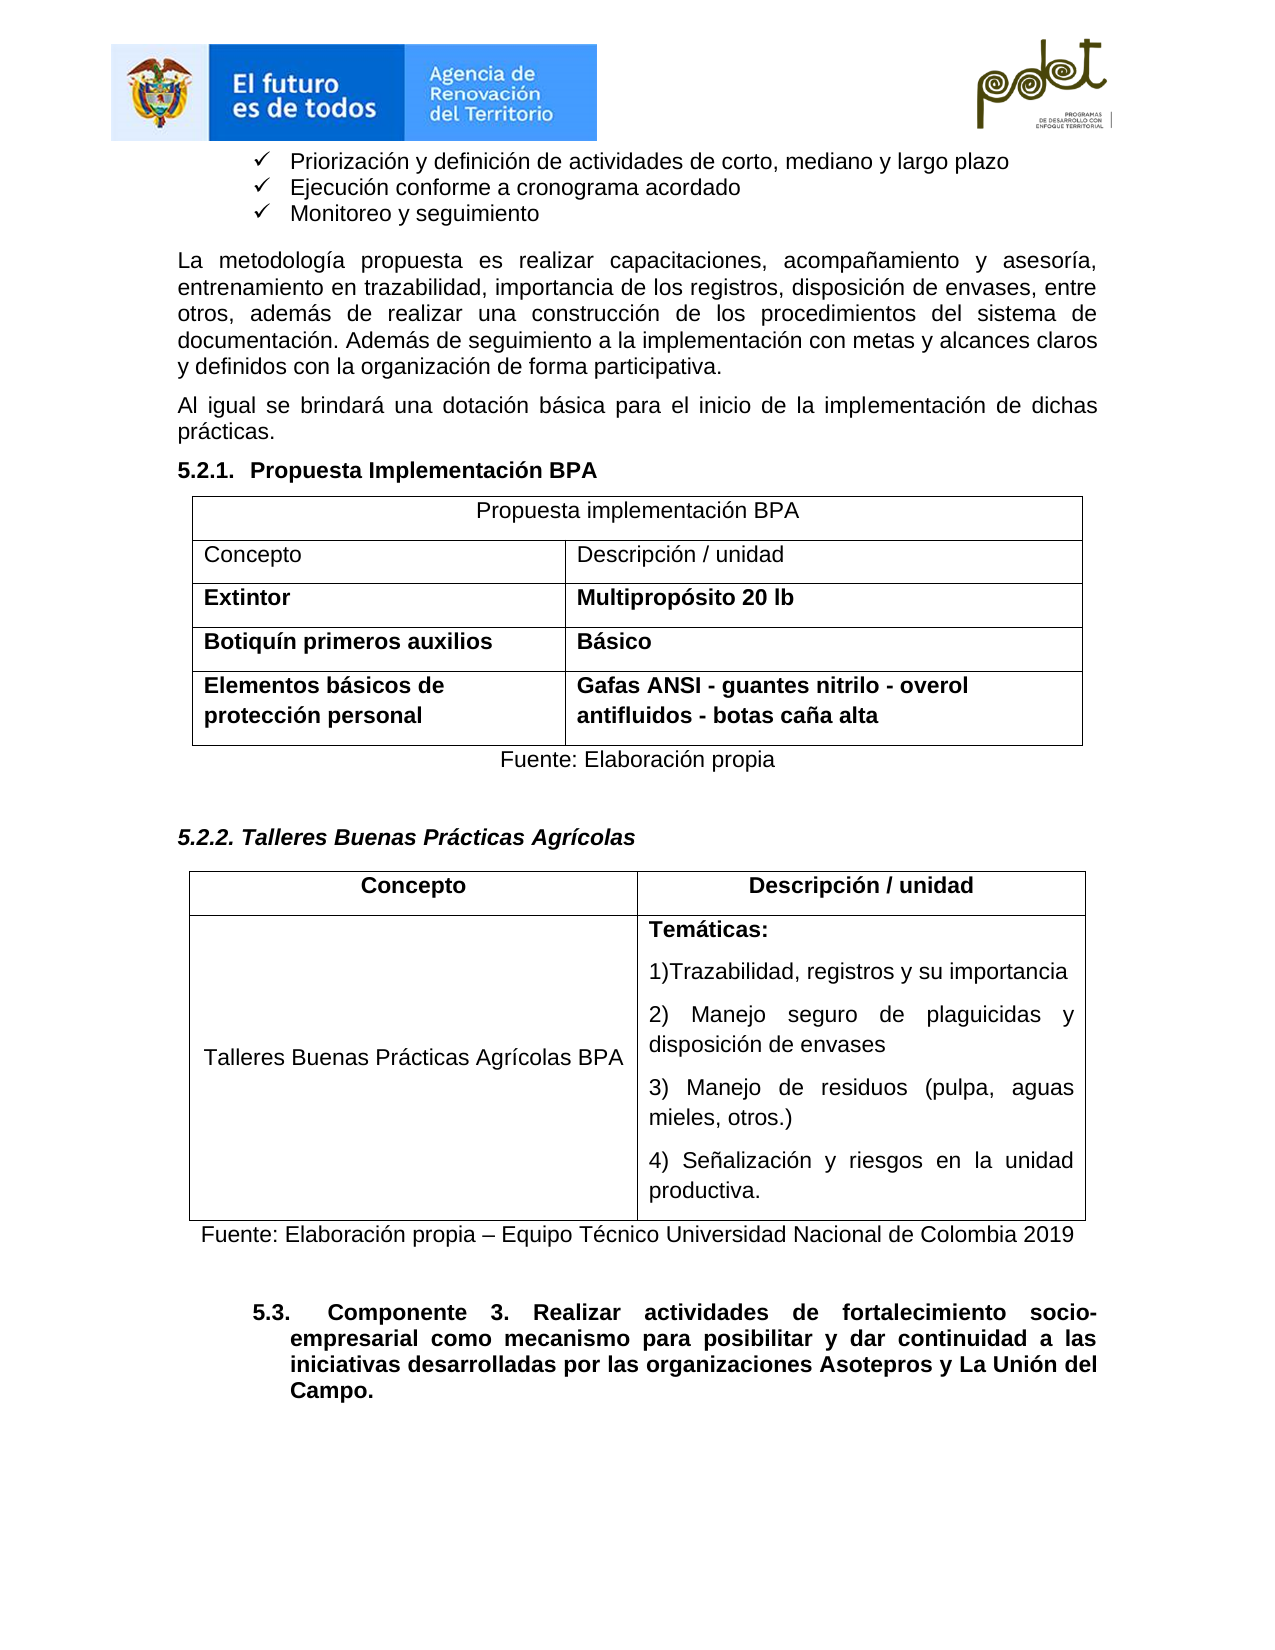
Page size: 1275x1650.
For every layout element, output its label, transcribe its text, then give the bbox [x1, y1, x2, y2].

table_cell Botiquín primeros auxilios [193, 628, 565, 671]
table_header Propuesta implementación BPA [193, 497, 1082, 539]
table_cell Elementos básicos de protección personal [193, 672, 565, 745]
text Fuente: Elaboración propia – Equipo Técnico Universidad Nacional de Colombia 2019 [177, 1221, 1098, 1247]
picture [951, 31, 1137, 142]
table_cell Talleres Buenas Prácticas Agrícolas BPA [190, 916, 637, 1220]
list Componente 3. Realizar actividades de fortalecimiento socio-empresarial como mecanismo para posibilitar y dar continuidad a las iniciativas desarrolladas por las organizaciones Asotepros y La Unión del Campo. [252, 1298, 1098, 1404]
table_cell Extintor [193, 584, 565, 627]
text Fuente: Elaboración propia [177, 746, 1098, 772]
list Ejecución conforme a cronograma acordado [252, 174, 1098, 200]
text La metodología propuesta es realizar capacitaciones, acompañamiento y asesoría, entrenamiento en trazabilidad, importancia de los registros, disposición de envases, entre otros, además de realizar una construcción de los procedimientos del sistema de documentación. Además de seguimiento a la implementación con metas y alcances claros y definidos con la organización de forma participativa. [177, 247, 1098, 379]
table_cell Concepto [193, 541, 565, 583]
list Monitoreo y seguimiento [252, 200, 1098, 227]
list Priorización y definición de actividades de corto, mediano y largo plazo [252, 148, 1098, 174]
table_cell Gafas ANSI - guantes nitrilo - overol antifluidos - botas caña alta [566, 672, 1082, 745]
table_cell Básico [566, 628, 1082, 671]
text 5.2.2. Talleres Buenas Prácticas Agrícolas [177, 823, 1098, 850]
table_cell Temáticas: 1)Trazabilidad, registros y su importancia 2) Manejo seguro de plaguicidas y disposición de envases 3) Manejo de residuos (pulpa, aguas mieles, otros.) 4) Señalización y riesgos en la unidad productiva. [638, 916, 1085, 1220]
table_cell Multipropósito 20 lb [566, 584, 1082, 627]
text Al igual se brindará una dotación básica para el inicio de la implementación de dichas prácticas. [177, 392, 1098, 444]
text 5.2.1.--Propuesta Implementación BPA [177, 457, 1098, 483]
table_header Descripción / unidad [638, 872, 1085, 914]
table_cell Descripción / unidad [566, 541, 1082, 583]
picture [111, 44, 597, 141]
table_header Concepto [190, 872, 637, 914]
